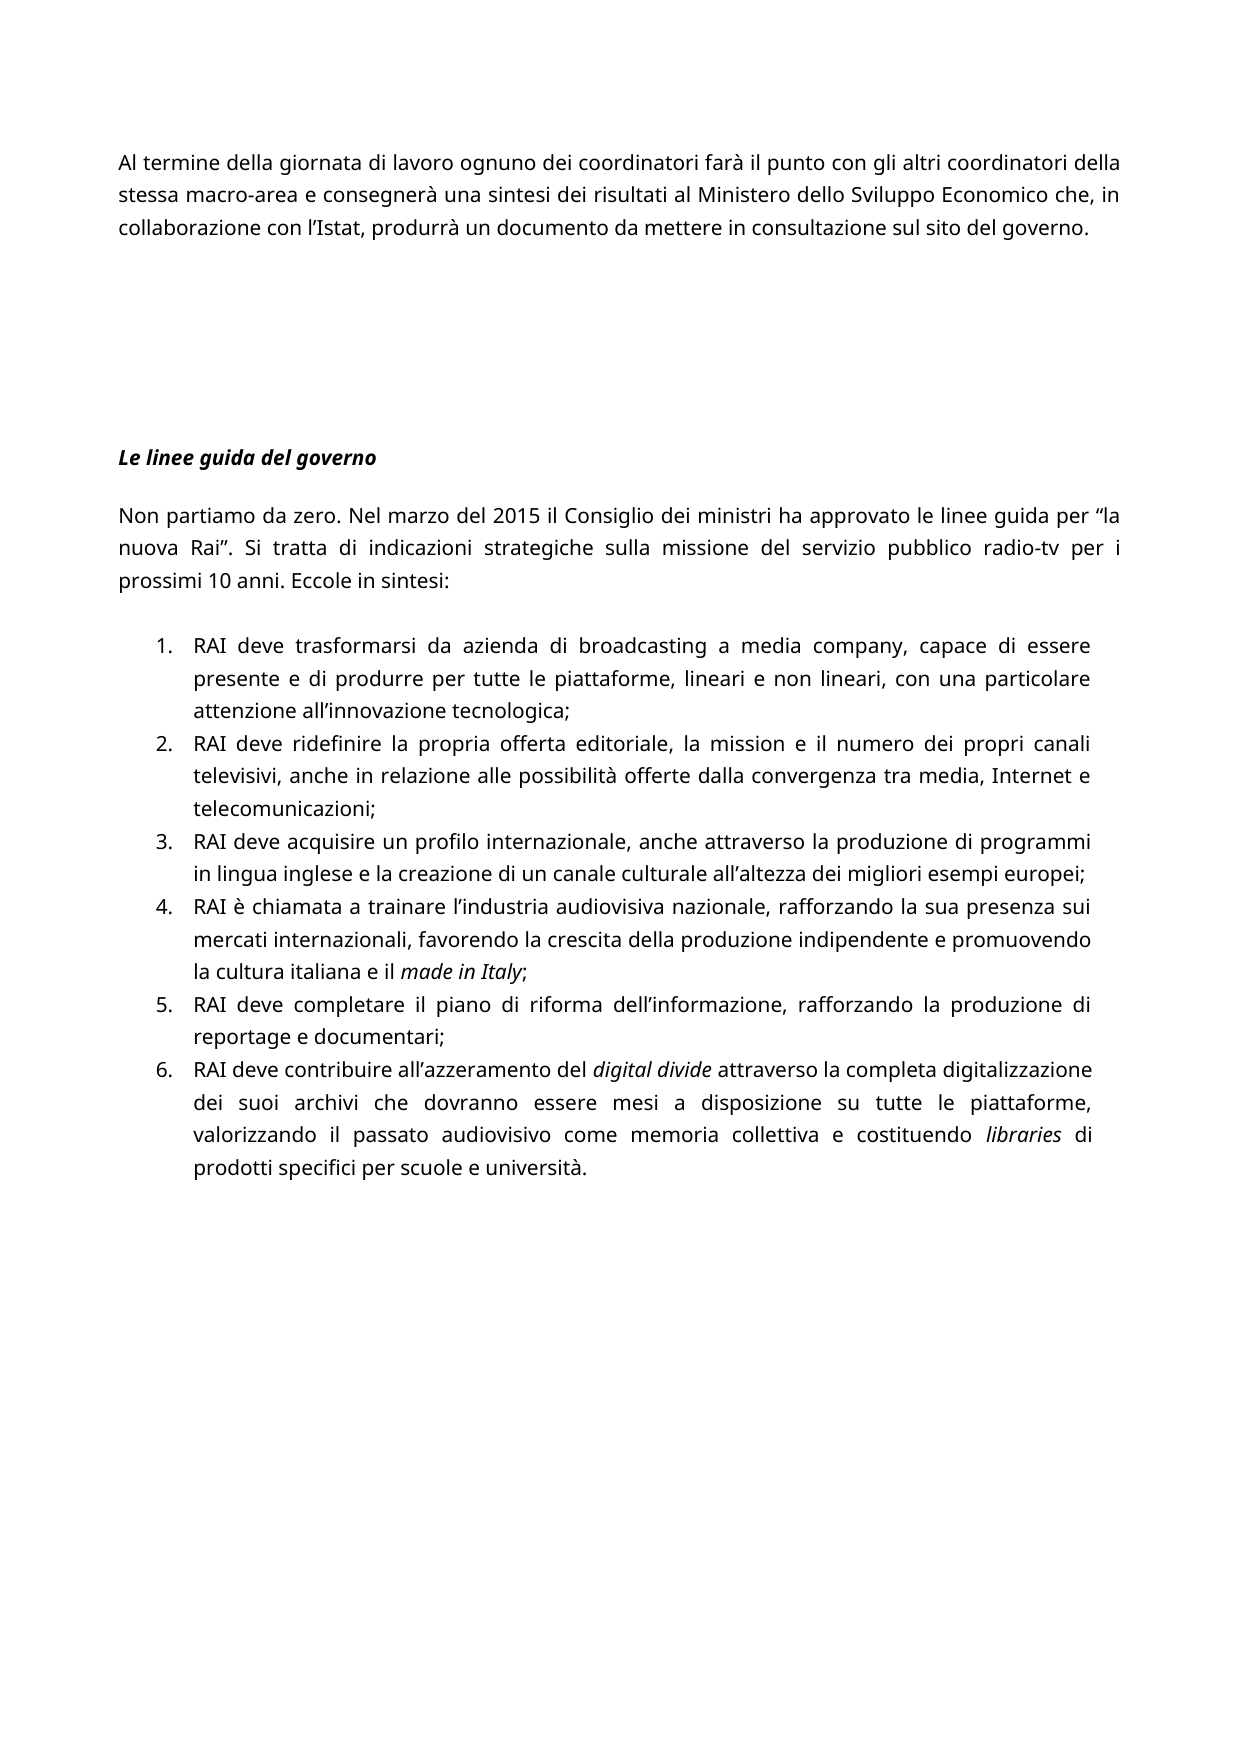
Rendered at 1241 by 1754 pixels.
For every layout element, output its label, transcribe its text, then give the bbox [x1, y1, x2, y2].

list RAI deve trasformarsi da azienda di broadcasting a media company, capace di essere presente e di produrre per tutte le piattaforme, lineari e non lineari, con una particolare attenzione all’innovazione tecnologica; [156, 631, 1093, 725]
list RAI è chiamata a trainare l’industria audiovisiva nazionale, rafforzando la sua presenza sui mercati internazionali, favorendo la crescita della produzione indipendente e promuovendo la cultura italiana e il made in Italy; [156, 892, 1093, 986]
text Non partiamo da zero. Nel marzo del 2015 il Consiglio dei ministri ha approvato le linee guida per “la nuova Rai”. Si tratta di indicazioni strategiche sulla missione del servizio pubblico radio-tv per i prossimi 10 anni. Eccole in sintesi: [118, 501, 1122, 594]
list RAI deve ridefinire la propria offerta editoriale, la mission e il numero dei propri canali televisivi, anche in relazione alle possibilità offerte dalla convergenza tra media, Internet e telecomunicazioni; [156, 729, 1093, 823]
text Le linee guida del governo [118, 443, 1122, 472]
text Al termine della giornata di lavoro ognuno dei coordinatori farà il punto con gli altri coordinatori della stessa macro-area e consegnerà una sintesi dei risultati al Ministero dello Sviluppo Economico che, in collaborazione con l’Istat, produrrà un documento da mettere in consultazione sul sito del governo. [118, 148, 1122, 241]
list RAI deve contribuire all’azzeramento del digital divide attraverso la completa digitalizzazione dei suoi archivi che dovranno essere mesi a disposizione su tutte le piattaforme, valorizzando il passato audiovisivo come memoria collettiva e costituendo libraries di prodotti specifici per scuole e università. [156, 1055, 1093, 1181]
list RAI deve acquisire un profilo internazionale, anche attraverso la produzione di programmi in lingua inglese e la creazione di un canale culturale all’altezza dei migliori esempi europei; [156, 827, 1093, 888]
list RAI deve completare il piano di riforma dell’informazione, rafforzando la produzione di reportage e documentari; [156, 990, 1093, 1051]
